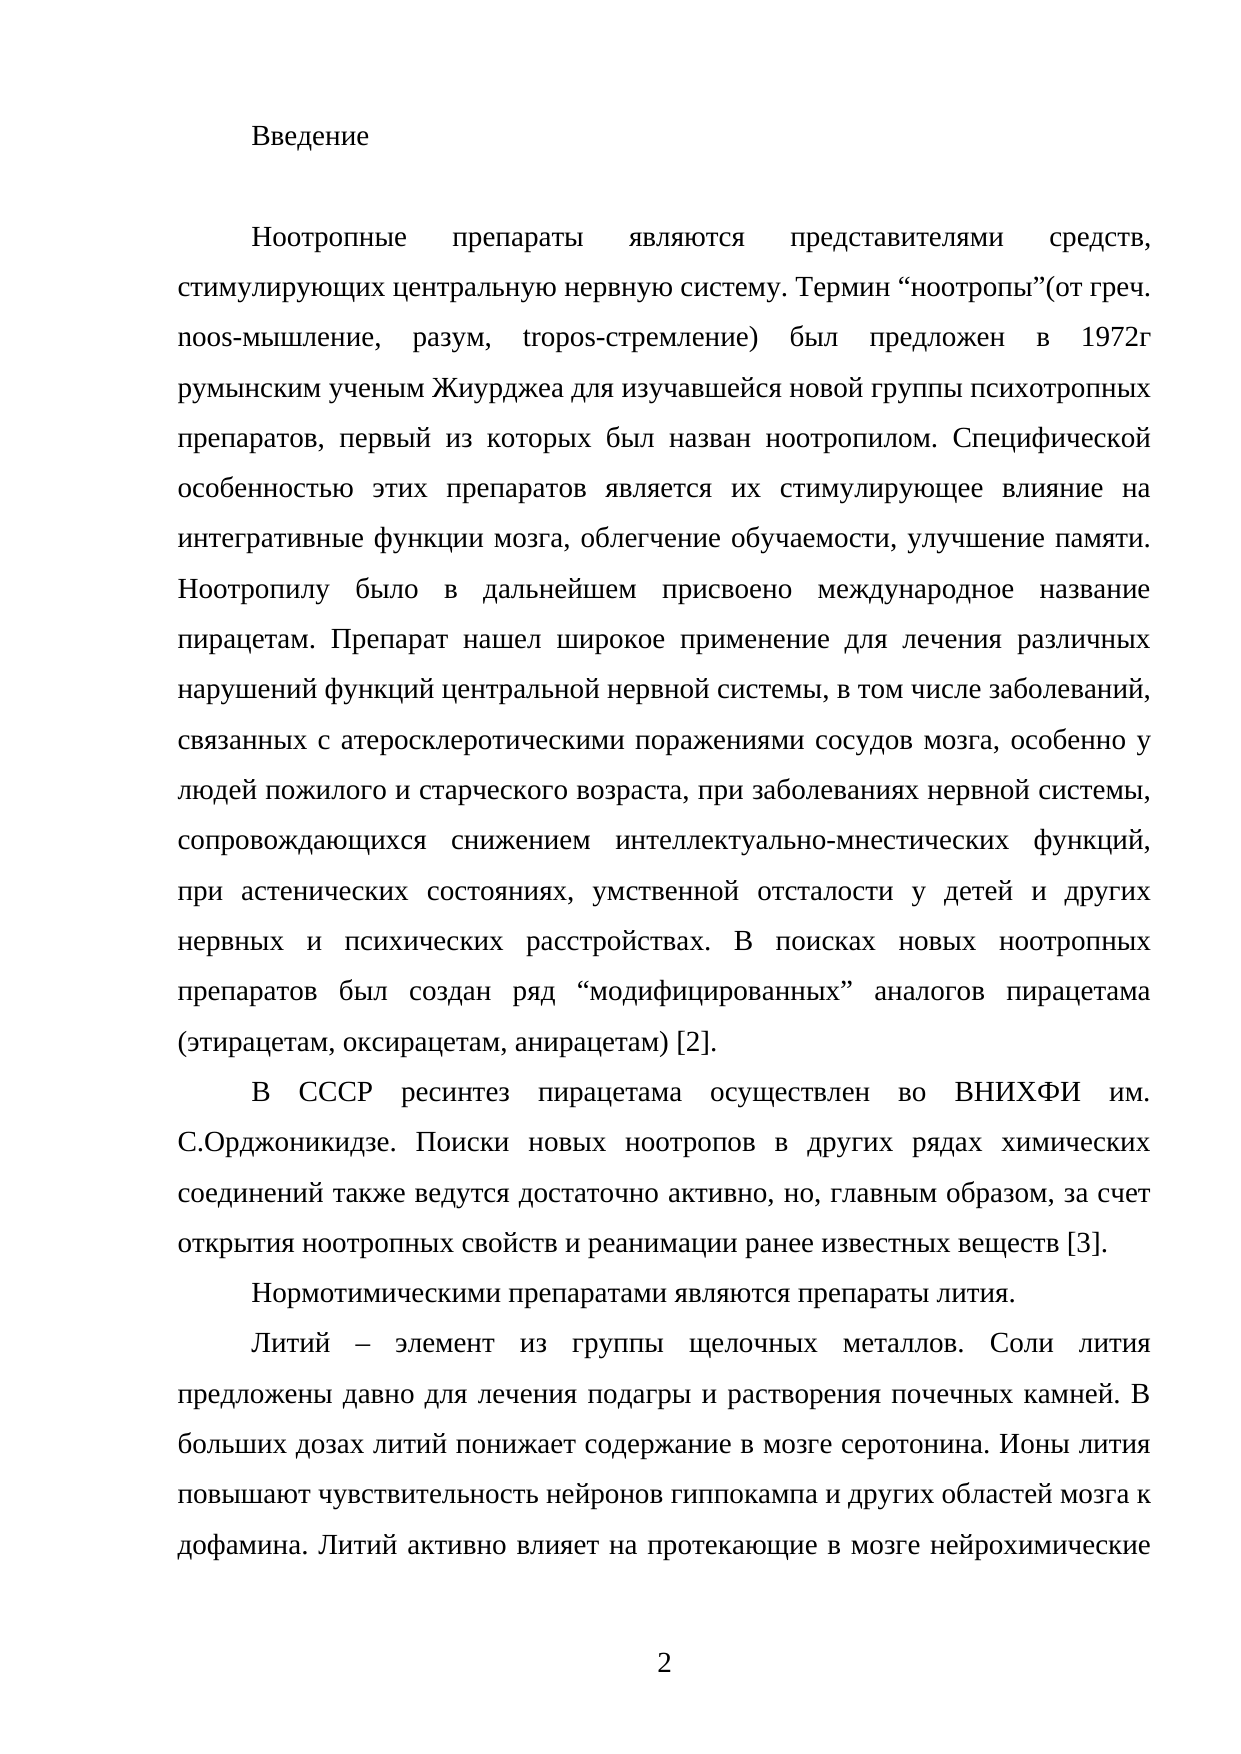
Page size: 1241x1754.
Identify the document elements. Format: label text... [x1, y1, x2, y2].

text Нормотимическими препаратами являются препараты лития. [177, 1275, 1152, 1309]
text В СССР ресинтез пирацетама осуществлен во ВНИХФИ им. С.Орджоникидзе. Поиски новых ноотропов в других рядах химических соединений также ведутся достаточно активно, но, главным образом, за счет открытия ноотропных свойств и реанимации ранее известных веществ [3]. [177, 1074, 1152, 1258]
text Ноотропные препараты являются представителями средств, стимулирующих центральную нервную систему. Термин “ноотропы”(от греч. noos-мышление, разум, tropos-стремление) был предложен в 1972г румынским ученым Жиурджеа для изучавшейся новой группы психотропных препаратов, первый из которых был назван ноотропилом. Специфической особенностью этих препаратов является их стимулирующее влияние на интегративные функции мозга, облегчение обучаемости, улучшение памяти. Ноотропилу было в дальнейшем присвоено международное название пирацетам. Препарат нашел широкое применение для лечения различных нарушений функций центральной нервной системы, в том числе заболеваний, связанных с атеросклеротическими поражениями сосудов мозга, особенно у людей пожилого и старческого возраста, при заболеваниях нервной системы, сопровождающихся снижением интеллектуально-мнестических функций, при астенических состояниях, умственной отсталости у детей и других нервных и психических расстройствах. В поисках новых ноотропных препаратов был создан ряд “модифицированных” аналогов пирацетама (этирацетам, оксирацетам, анирацетам) [2]. [177, 219, 1152, 1057]
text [177, 1326, 1152, 1560]
text Введение [177, 118, 1152, 152]
